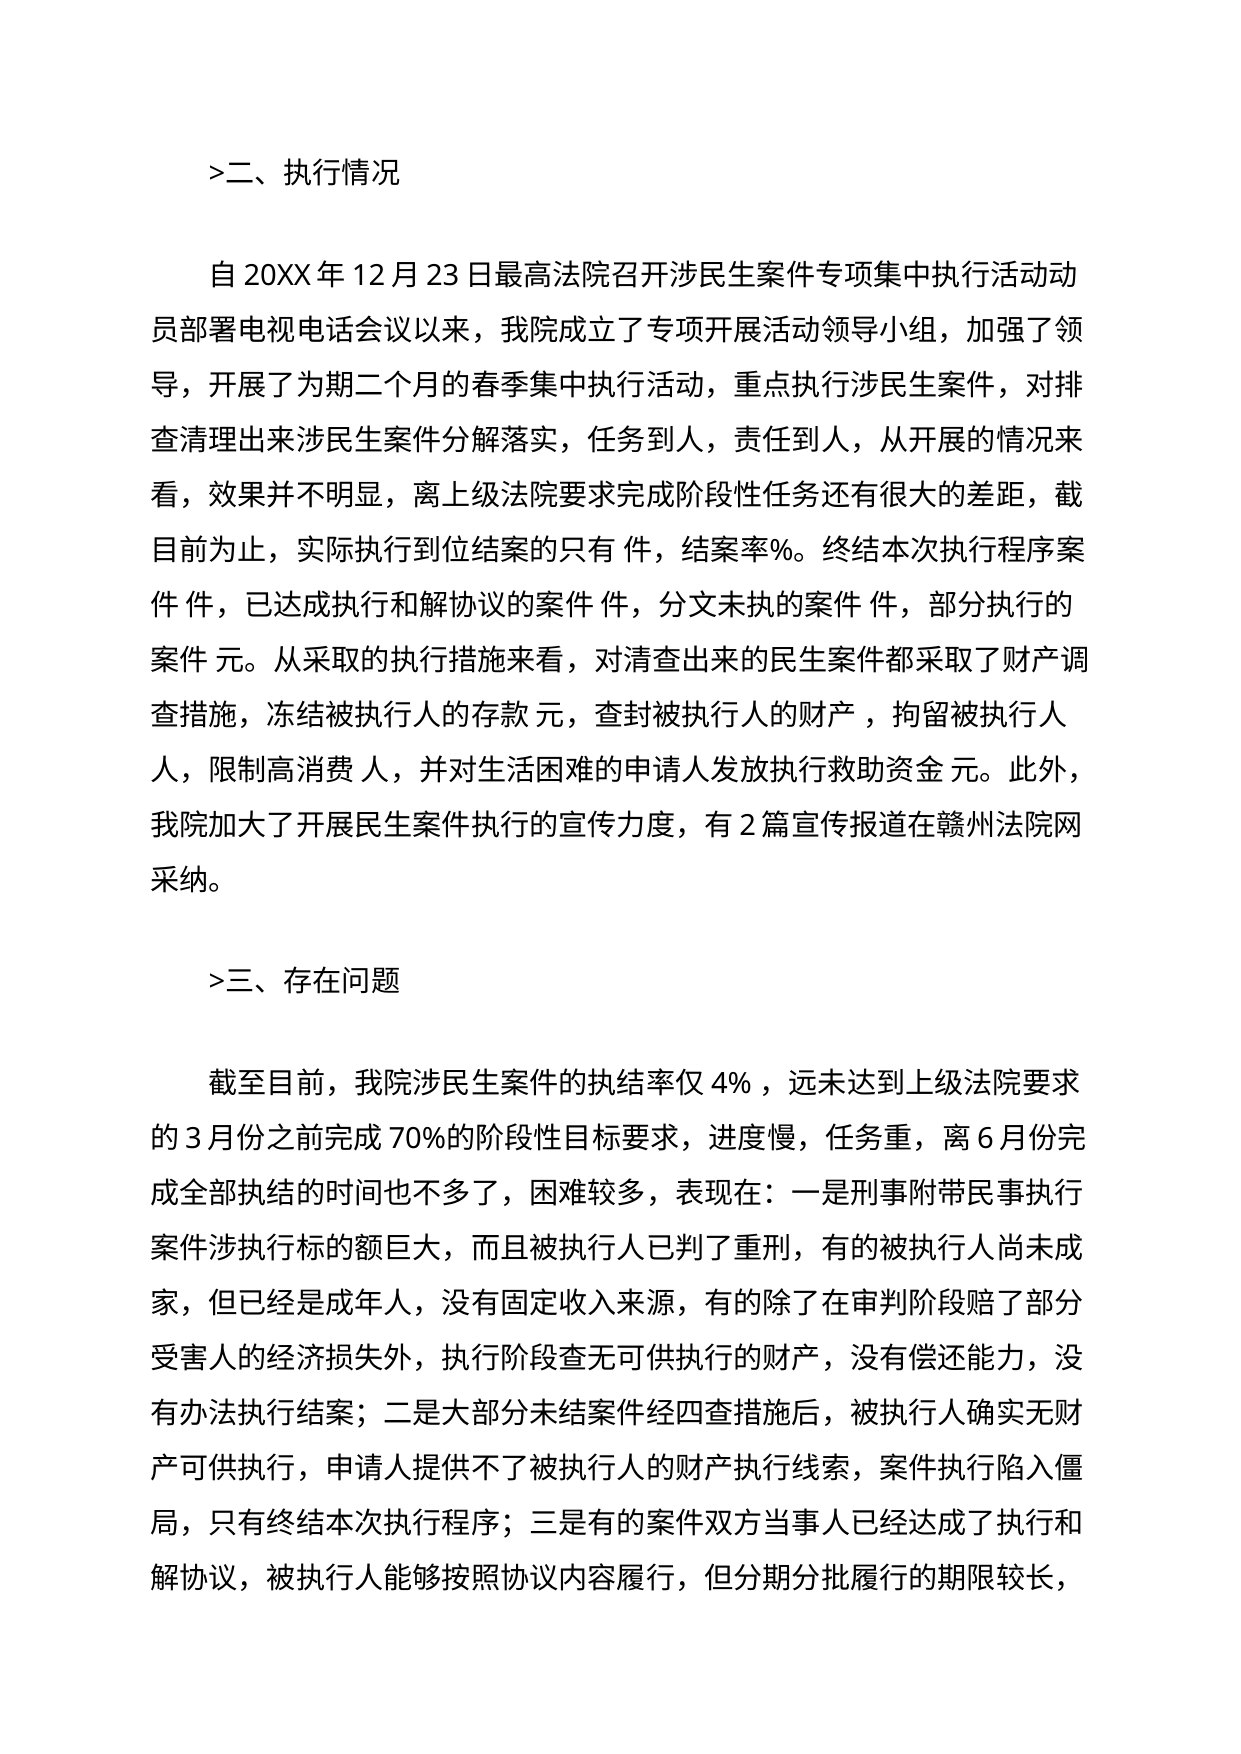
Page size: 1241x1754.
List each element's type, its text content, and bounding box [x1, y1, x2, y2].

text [150, 1060, 1090, 1596]
text >三、存在问题 [150, 958, 1090, 1000]
text 自20XX年12月23日最高法院召开涉民生案件专项集中执行活动动员部署电视电话会议以来，我院成立了专项开展活动领导小组，加强了领导，开展了为期二个月的春季集中执行活动，重点执行涉民生案件，对排查清理出来涉民生案件分解落实，任务到人，责任到人，从开展的情况来看，效果并不明显，离上级法院要求完成阶段性任务还有很大的差距，截目前为止，实际执行到位结案的只有 件，结案率%。终结本次执行程序案件 件，已达成执行和解协议的案件 件，分文未执的案件 件，部分执行的案件 元。从采取的执行措施来看，对清查出来的民生案件都采取了财产调查措施，冻结被执行人的存款 元，查封被执行人的财产 ，拘留被执行人 人，限制高消费 人，并对生活困难的申请人发放执行救助资金 元。此外，我院加大了开展民生案件执行的宣传力度，有2篇宣传报道在赣州法院网采纳。 [150, 252, 1090, 898]
text >二、执行情况 [150, 150, 1090, 192]
